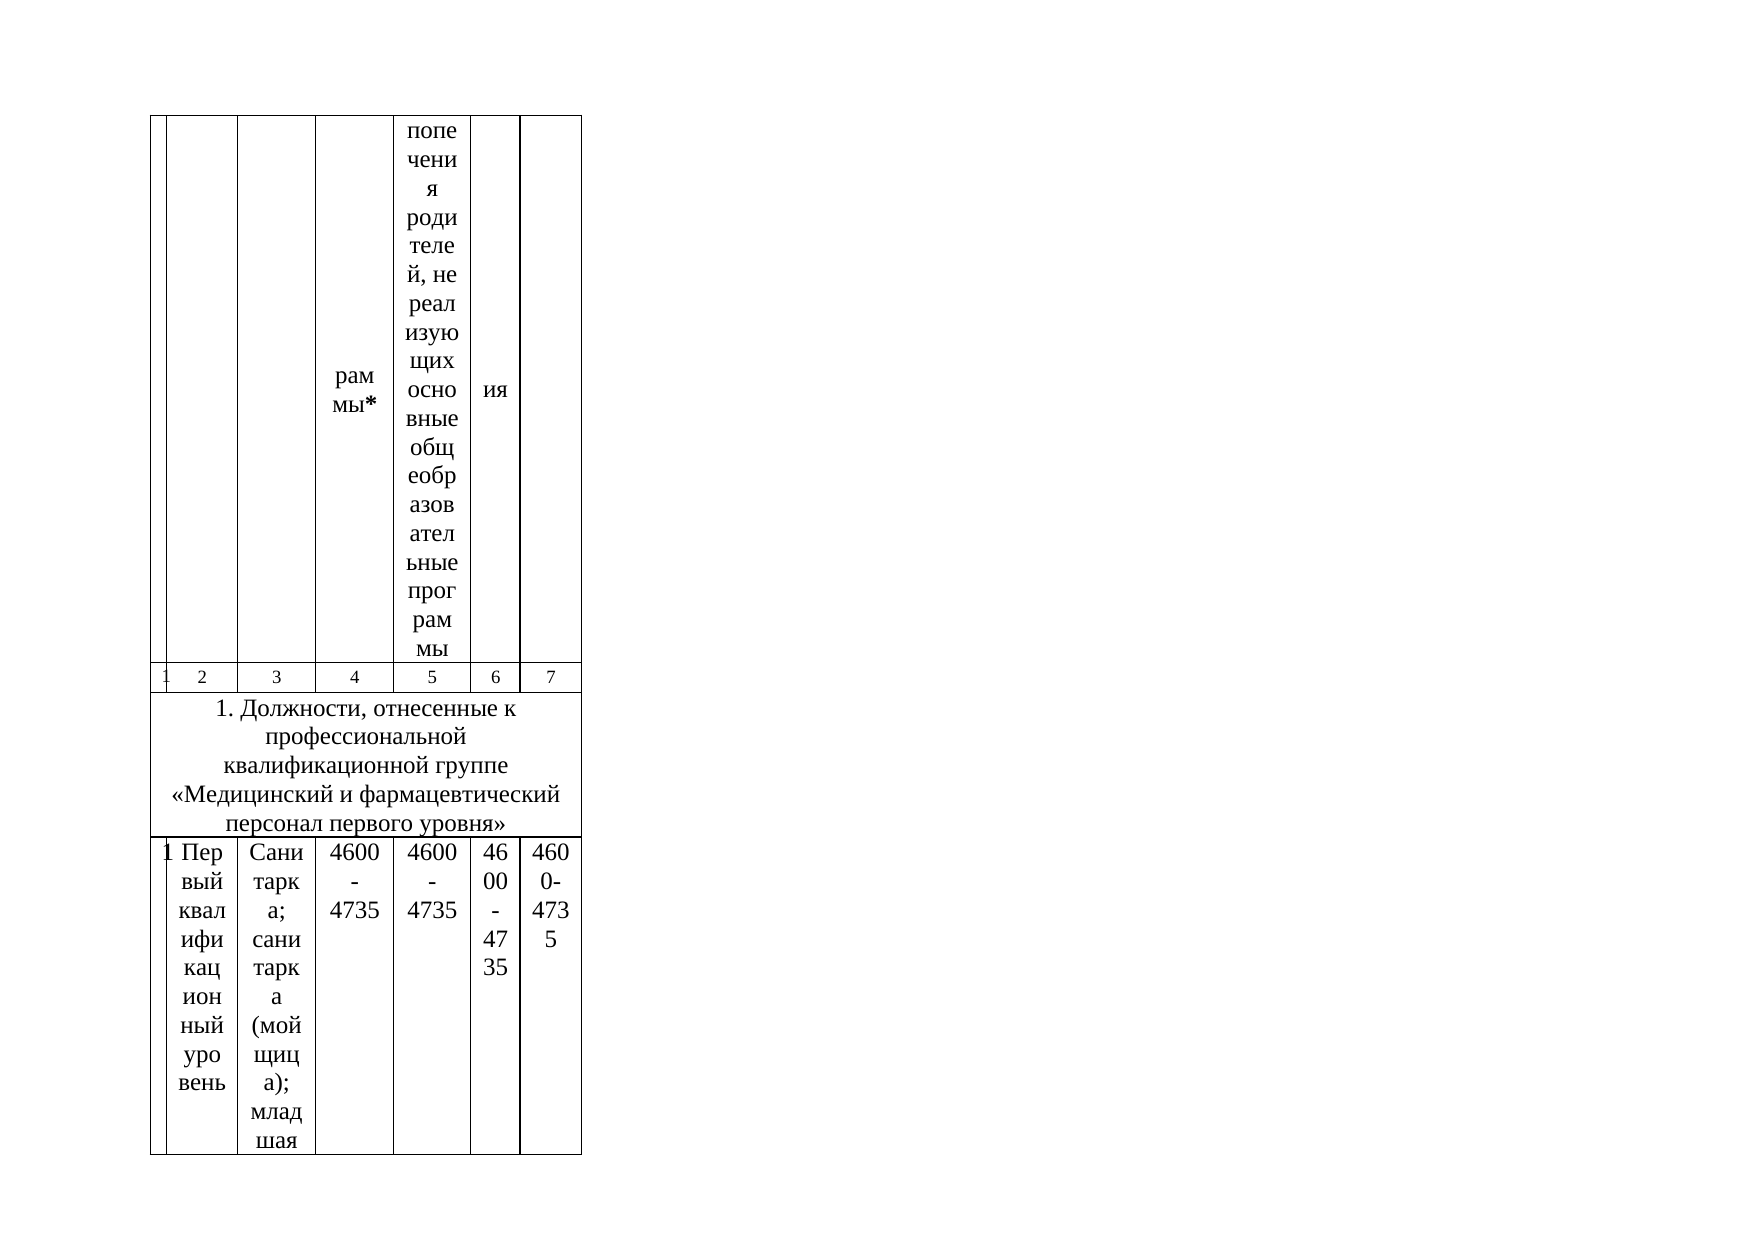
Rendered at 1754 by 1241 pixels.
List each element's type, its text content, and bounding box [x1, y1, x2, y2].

table_cell 4600-4735 [394, 838, 470, 1154]
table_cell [238, 116, 315, 662]
table_cell 2 [167, 663, 237, 692]
table_cell 4600-4735 [521, 838, 581, 1154]
table_cell № п/п [151, 116, 166, 662]
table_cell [394, 116, 470, 662]
table_cell 4600-4735 [316, 838, 393, 1154]
table_cell 1 [151, 663, 166, 692]
table_cell 1 [151, 838, 166, 1154]
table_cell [471, 116, 519, 662]
table_cell 4 [316, 663, 393, 692]
table_cell 4600-4735 [471, 838, 519, 1154]
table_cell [316, 116, 393, 662]
table_cell 5 [394, 663, 470, 692]
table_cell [167, 838, 237, 1154]
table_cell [238, 838, 315, 1154]
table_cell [521, 116, 581, 662]
table_cell 7 [521, 663, 581, 692]
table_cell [167, 116, 237, 662]
table_cell 3 [238, 663, 315, 692]
table_cell 1. Должности, отнесенные к профессиональной квалификационной группе «Медицинский и фармацевтический персонал первого уровня» [151, 693, 581, 836]
table_cell 6 [471, 663, 519, 692]
